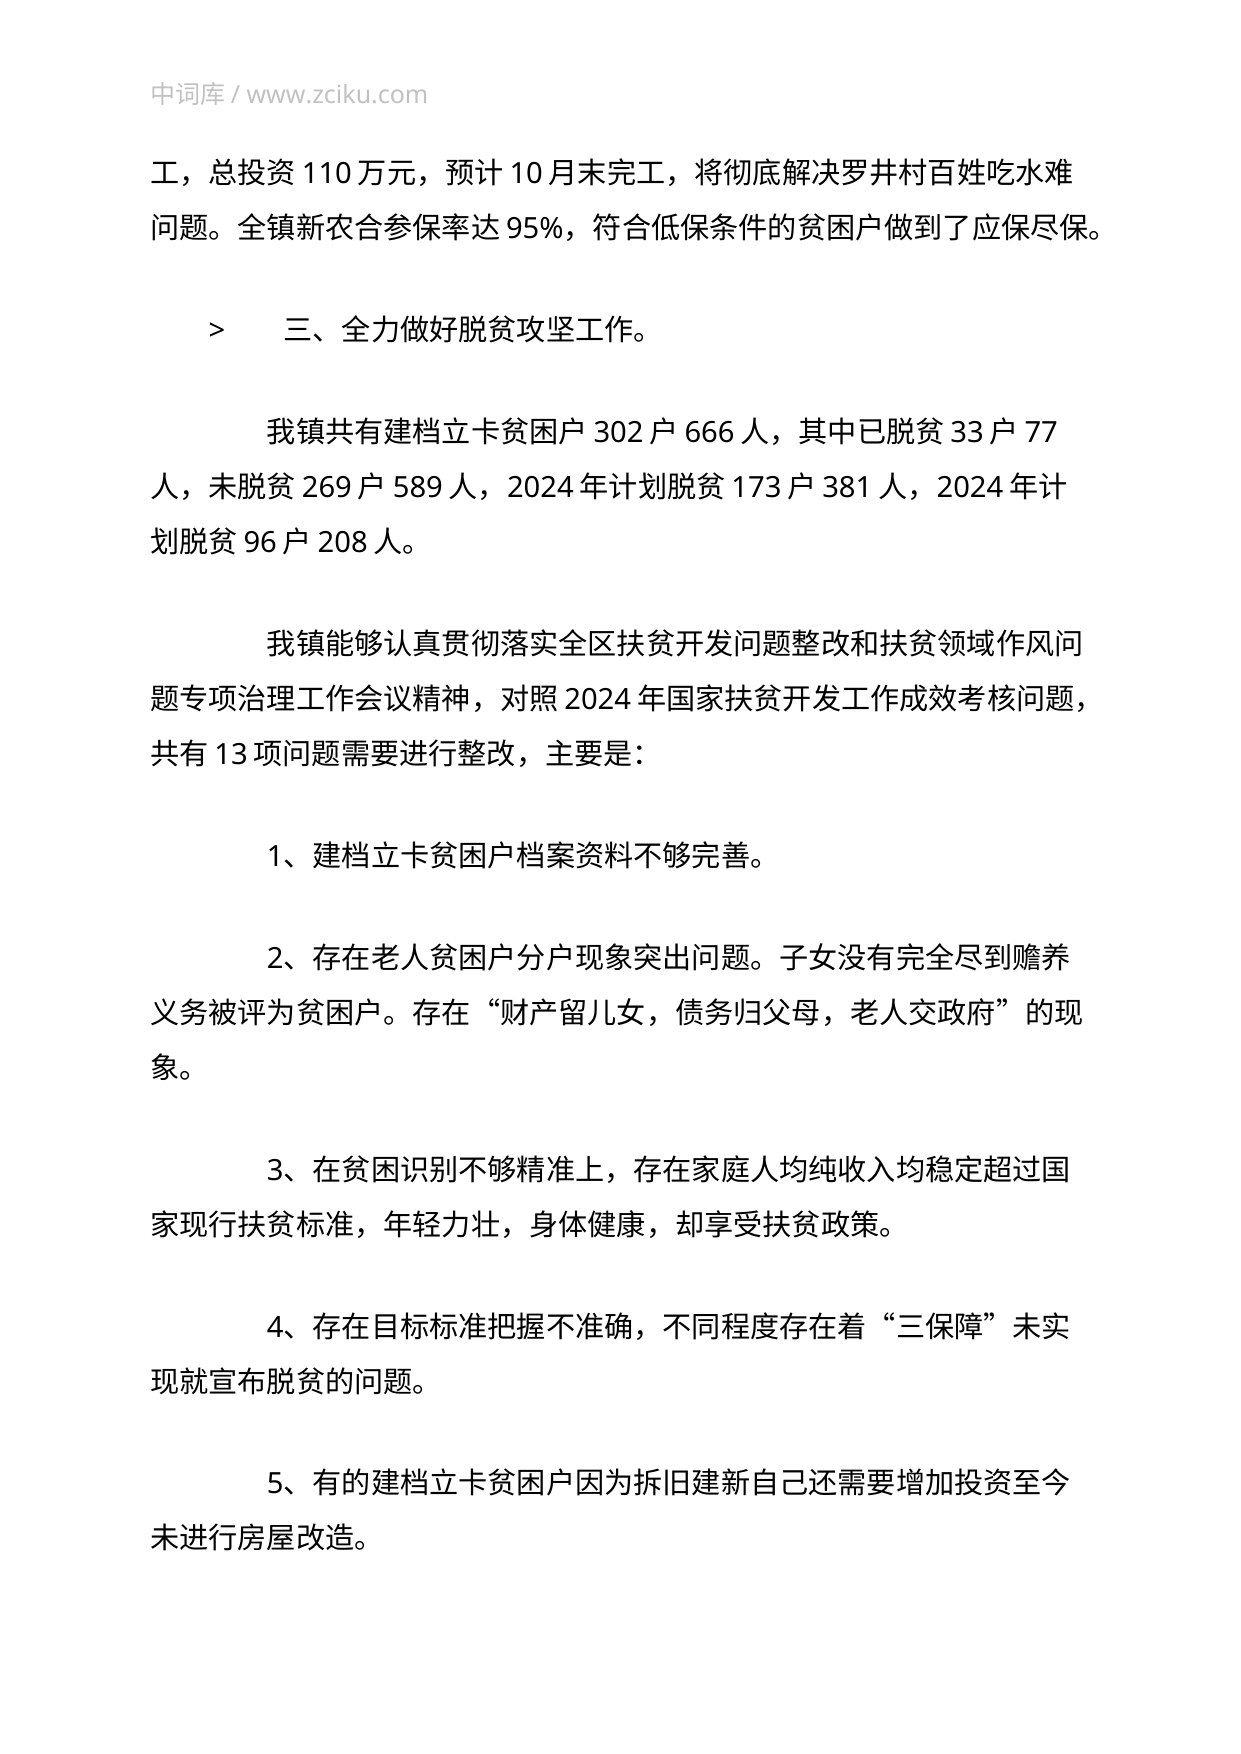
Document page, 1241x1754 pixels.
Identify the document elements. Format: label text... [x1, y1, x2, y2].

text 1、建档立卡贫困户档案资料不够完善。 [150, 833, 1090, 875]
text 3、在贫困识别不够精准上，存在家庭人均纯收入均稳定超过国家现行扶贫标准，年轻力壮，身体健康，却享受扶贫政策。 [150, 1146, 1090, 1244]
text > 三、全力做好脱贫攻坚工作。 [150, 307, 1090, 349]
text 2、存在老人贫困户分户现象突出问题。子女没有完全尽到赡养义务被评为贫困户。存在“财产留儿女，债务归父母，老人交政府”的现象。 [150, 935, 1090, 1087]
text 我镇能够认真贯彻落实全区扶贫开发问题整改和扶贫领域作风问题专项治理工作会议精神，对照2024年国家扶贫开发工作成效考核问题，共有13项问题需要进行整改，主要是： [150, 621, 1090, 773]
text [150, 150, 1090, 247]
text 5、有的建档立卡贫困户因为拆旧建新自己还需要增加投资至今未进行房屋改造。 [150, 1460, 1090, 1557]
text 我镇共有建档立卡贫困户302户666人，其中已脱贫33户77人，未脱贫269户589人，2024年计划脱贫173户381人，2024年计划脱贫96户208人。 [150, 409, 1090, 561]
text 4、存在目标标准把握不准确，不同程度存在着“三保障”未实现就宣布脱贫的问题。 [150, 1303, 1090, 1401]
